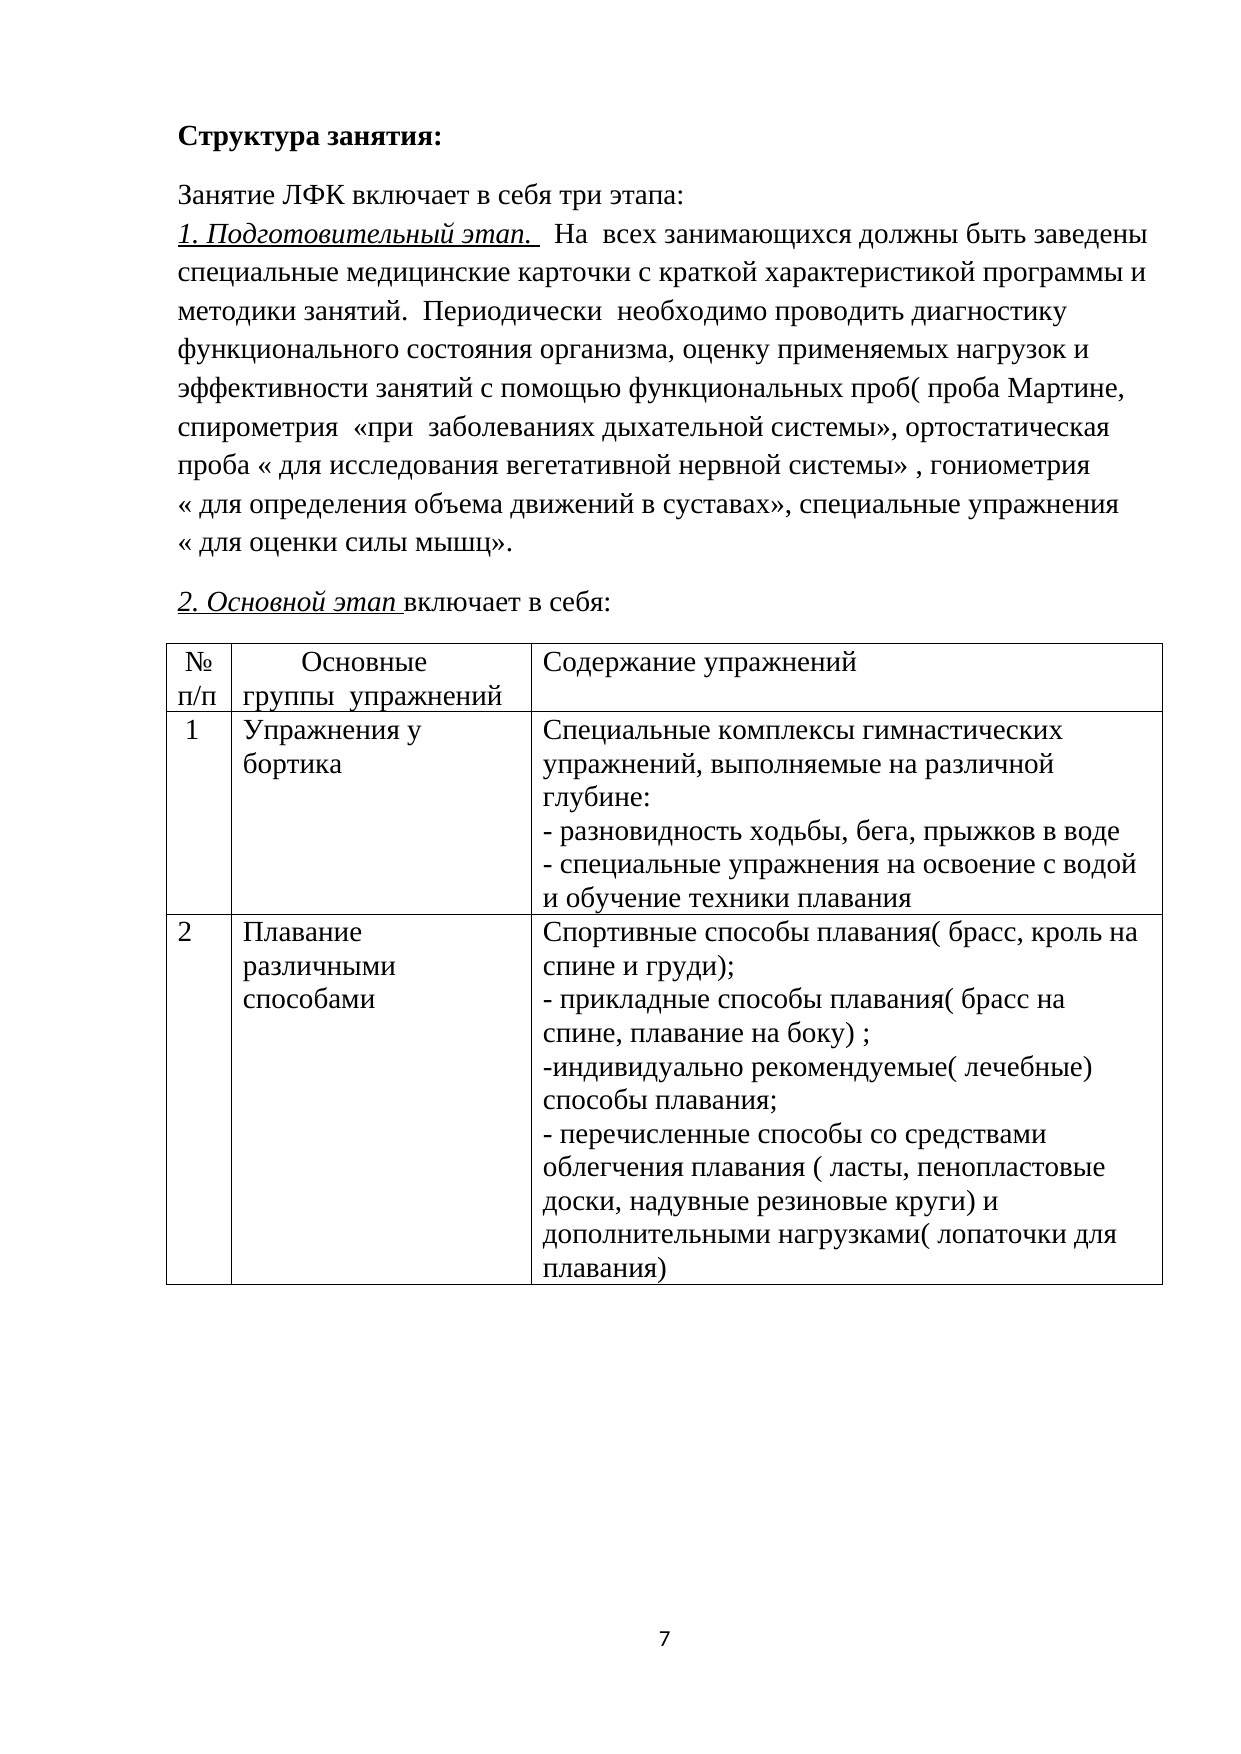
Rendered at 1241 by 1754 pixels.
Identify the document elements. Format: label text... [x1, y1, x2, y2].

table_cell Упражнения у бортика [232, 712, 531, 913]
text Структура занятия: [177, 118, 1152, 152]
table_cell 2 [167, 915, 231, 1283]
table_cell Спортивные способы плавания( брасс, кроль на спине и груди); - прикладные способы плавания( брасс на спине, плавание на боку) ; -индивидуально рекомендуемые( лечебные) способы плавания; - перечисленные способы со средствами облегчения плавания ( ласты, пенопластовые доски, надувные резиновые круги) и дополнительными нагрузками( лопаточки для плавания) [532, 915, 1162, 1283]
table_header № п/п [167, 644, 231, 711]
text 2. Основной этап включает в себя: [177, 584, 1152, 617]
table_cell 1 [167, 712, 231, 913]
table_header Основные группы упражнений [232, 644, 531, 711]
table_cell Плавание различными способами [232, 915, 531, 1283]
table_cell Специальные комплексы гимнастических упражнений, выполняемые на различной глубине: - разновидность ходьбы, бега, прыжков в воде - специальные упражнения на освоение с водой и обучение техники плавания [532, 712, 1162, 913]
text Занятие ЛФК включает в себя три этапа: 1. Подготовительный этап. На всех занимающихся должны быть заведены специальные медицинские карточки с краткой характеристикой программы и методики занятий. Периодически необходимо проводить диагностику функционального состояния организма, оценку применяемых нагрузок и эффективности занятий с помощью функциональных проб( проба Мартине, спирометрия «при заболеваниях дыхательной системы», ортостатическая проба « для исследования вегетативной нервной системы» , гониометрия « для определения объема движений в суставах», специальные упражнения « для оценки силы мышц». [177, 177, 1152, 558]
table_header Содержание упражнений [532, 644, 1162, 711]
